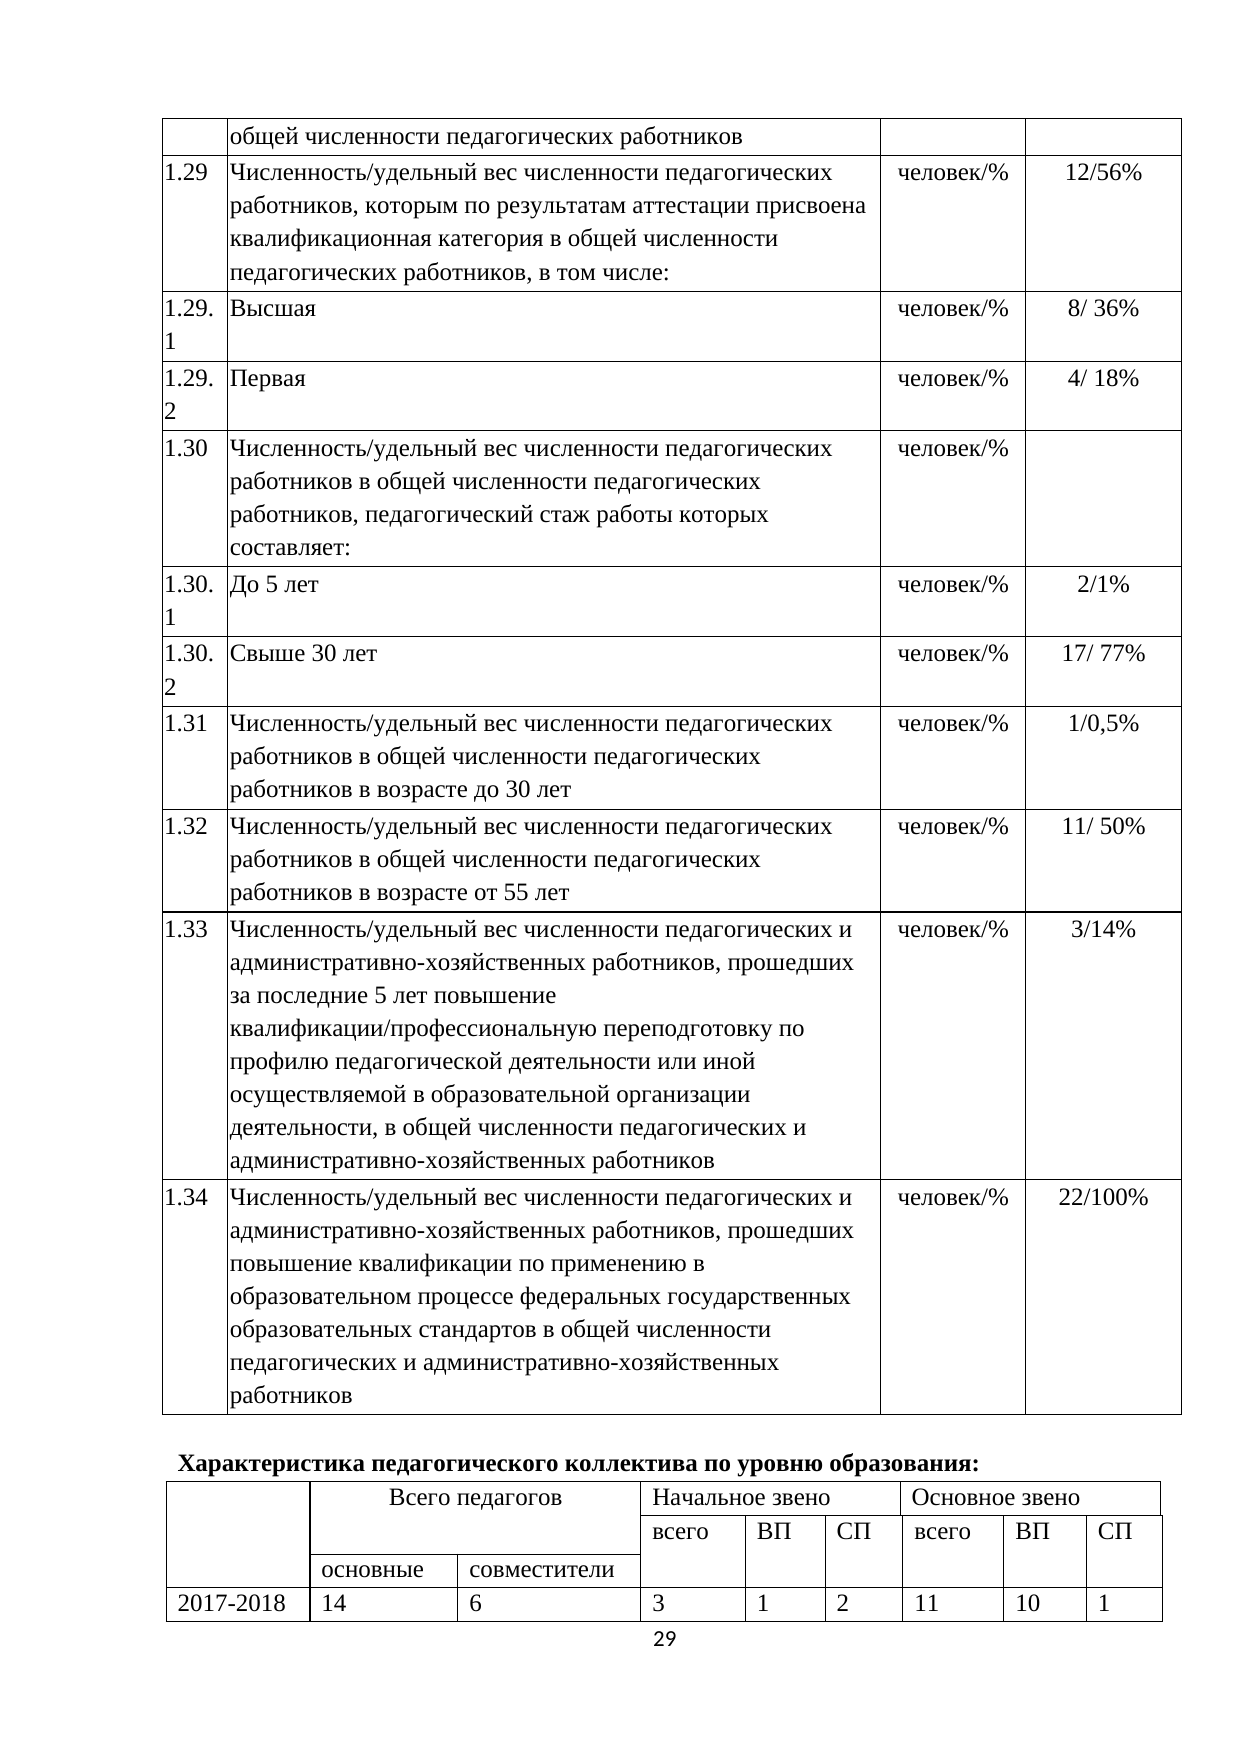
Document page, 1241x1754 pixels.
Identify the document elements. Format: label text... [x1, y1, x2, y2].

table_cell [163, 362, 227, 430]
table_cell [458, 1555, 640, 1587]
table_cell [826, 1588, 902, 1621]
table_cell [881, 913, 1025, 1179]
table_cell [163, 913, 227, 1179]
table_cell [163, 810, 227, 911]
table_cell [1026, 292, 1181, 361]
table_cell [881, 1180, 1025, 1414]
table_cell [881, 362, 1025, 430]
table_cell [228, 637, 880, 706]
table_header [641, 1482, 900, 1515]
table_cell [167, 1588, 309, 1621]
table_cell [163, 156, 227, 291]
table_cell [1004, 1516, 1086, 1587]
text Характеристика педагогического коллектива по уровню образования: [177, 1448, 1152, 1477]
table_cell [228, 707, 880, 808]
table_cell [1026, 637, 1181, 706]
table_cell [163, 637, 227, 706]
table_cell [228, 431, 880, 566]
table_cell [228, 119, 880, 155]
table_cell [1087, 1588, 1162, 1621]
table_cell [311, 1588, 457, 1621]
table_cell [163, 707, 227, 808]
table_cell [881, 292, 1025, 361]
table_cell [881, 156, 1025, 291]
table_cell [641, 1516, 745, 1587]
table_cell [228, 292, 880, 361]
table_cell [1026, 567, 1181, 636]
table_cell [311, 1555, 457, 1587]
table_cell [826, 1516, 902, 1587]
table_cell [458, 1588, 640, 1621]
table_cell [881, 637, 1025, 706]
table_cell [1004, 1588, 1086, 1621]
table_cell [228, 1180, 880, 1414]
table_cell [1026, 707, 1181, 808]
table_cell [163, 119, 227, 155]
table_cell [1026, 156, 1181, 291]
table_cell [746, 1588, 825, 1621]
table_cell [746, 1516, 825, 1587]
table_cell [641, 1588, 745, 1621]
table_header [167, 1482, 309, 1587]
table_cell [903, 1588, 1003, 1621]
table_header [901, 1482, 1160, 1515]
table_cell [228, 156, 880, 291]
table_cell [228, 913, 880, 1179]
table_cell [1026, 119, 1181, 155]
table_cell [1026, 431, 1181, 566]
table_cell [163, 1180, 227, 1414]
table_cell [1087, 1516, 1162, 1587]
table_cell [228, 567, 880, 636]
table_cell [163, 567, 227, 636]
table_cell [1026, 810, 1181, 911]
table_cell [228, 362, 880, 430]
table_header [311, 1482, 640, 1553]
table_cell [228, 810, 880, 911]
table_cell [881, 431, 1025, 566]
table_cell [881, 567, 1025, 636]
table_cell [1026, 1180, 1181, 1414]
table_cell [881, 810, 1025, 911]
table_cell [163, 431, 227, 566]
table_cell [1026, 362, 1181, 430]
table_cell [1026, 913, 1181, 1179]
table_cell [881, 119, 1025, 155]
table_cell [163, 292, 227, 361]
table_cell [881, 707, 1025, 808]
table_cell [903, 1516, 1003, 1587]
